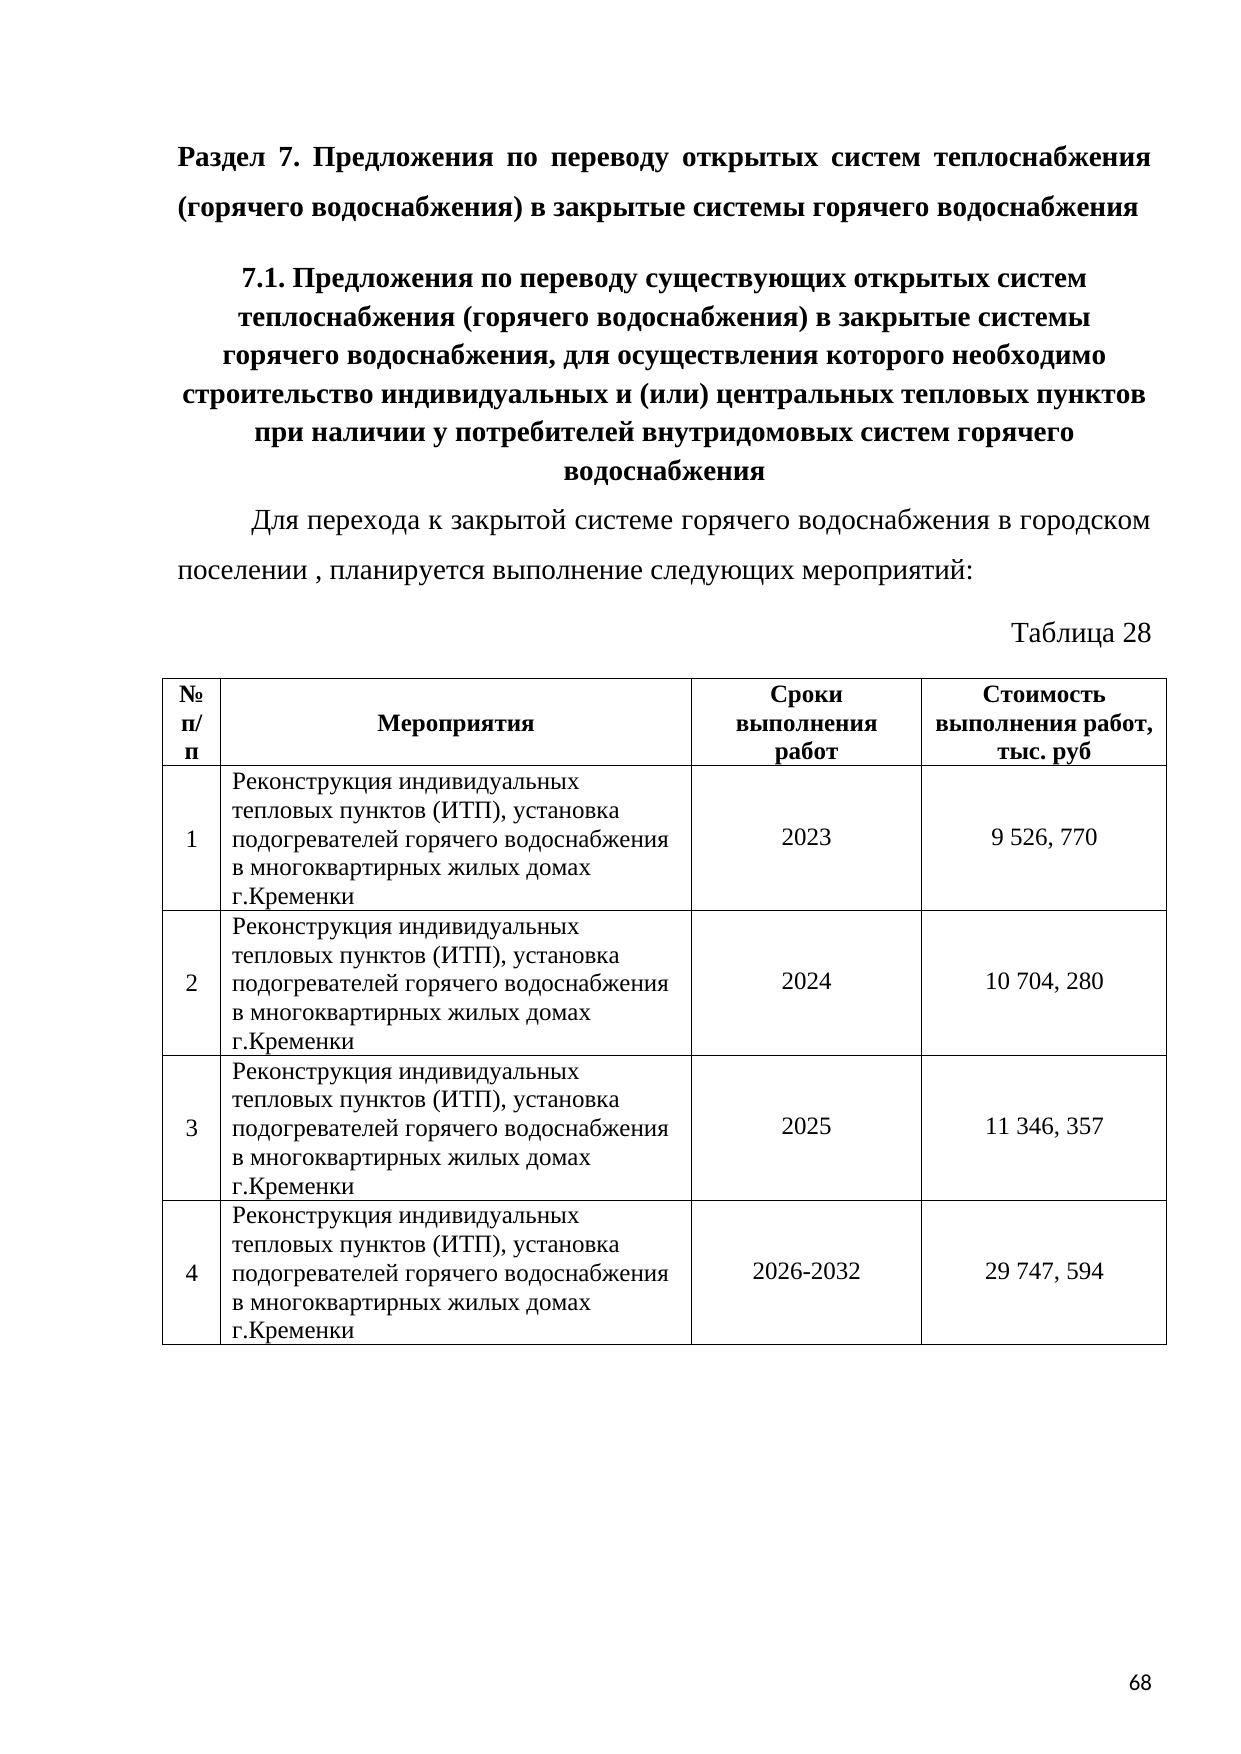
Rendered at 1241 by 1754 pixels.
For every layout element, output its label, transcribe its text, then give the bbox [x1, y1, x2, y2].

table_header Мероприятия [221, 679, 691, 765]
table_cell Реконструкция индивидуальных тепловых пунктов (ИТП), установка подогревателей горячего водоснабжения в многоквартирных жилых домах г.Кременки [221, 911, 691, 1055]
table_header Сроки выполнения работ [692, 679, 921, 765]
table_cell 1 [163, 766, 220, 910]
subtitle 7.1. Предложения по переводу существующих открытых систем теплоснабжения (горячего водоснабжения) в закрытые системы горячего водоснабжения, для осуществления которого необходимо строительство индивидуальных и (или) центральных тепловых пунктов при наличии у потребителей внутридомовых систем горячего водоснабжения [177, 260, 1152, 487]
table_cell 10 704, 280 [922, 911, 1166, 1055]
table_header Стоимость выполнения работ, тыс. руб [922, 679, 1166, 765]
table_cell 2026-2032 [692, 1201, 921, 1344]
table_cell 2024 [692, 911, 921, 1055]
table_cell 2023 [692, 766, 921, 910]
subtitle Раздел 7. Предложения по переводу открытых систем теплоснабжения (горячего водоснабжения) в закрытые системы горячего водоснабжения [177, 139, 1152, 223]
table_header № п/п [163, 679, 220, 765]
table_cell Реконструкция индивидуальных тепловых пунктов (ИТП), установка подогревателей горячего водоснабжения в многоквартирных жилых домах г.Кременки [221, 766, 691, 910]
table_cell Реконструкция индивидуальных тепловых пунктов (ИТП), установка подогревателей горячего водоснабжения в многоквартирных жилых домах г.Кременки [221, 1056, 691, 1199]
table_cell 11 346, 357 [922, 1056, 1166, 1199]
text Таблица 28 [177, 615, 1152, 649]
table_cell Реконструкция индивидуальных тепловых пунктов (ИТП), установка подогревателей горячего водоснабжения в многоквартирных жилых домах г.Кременки [221, 1201, 691, 1344]
table_cell 29 747, 594 [922, 1201, 1166, 1344]
table_cell 9 526, 770 [922, 766, 1166, 910]
table_cell 2025 [692, 1056, 921, 1199]
text Для перехода к закрытой системе горячего водоснабжения в городском поселении , планируется выполнение следующих мероприятий: [177, 502, 1152, 586]
table_cell 2 [163, 911, 220, 1055]
table_cell 4 [163, 1201, 220, 1344]
table_cell 3 [163, 1056, 220, 1199]
